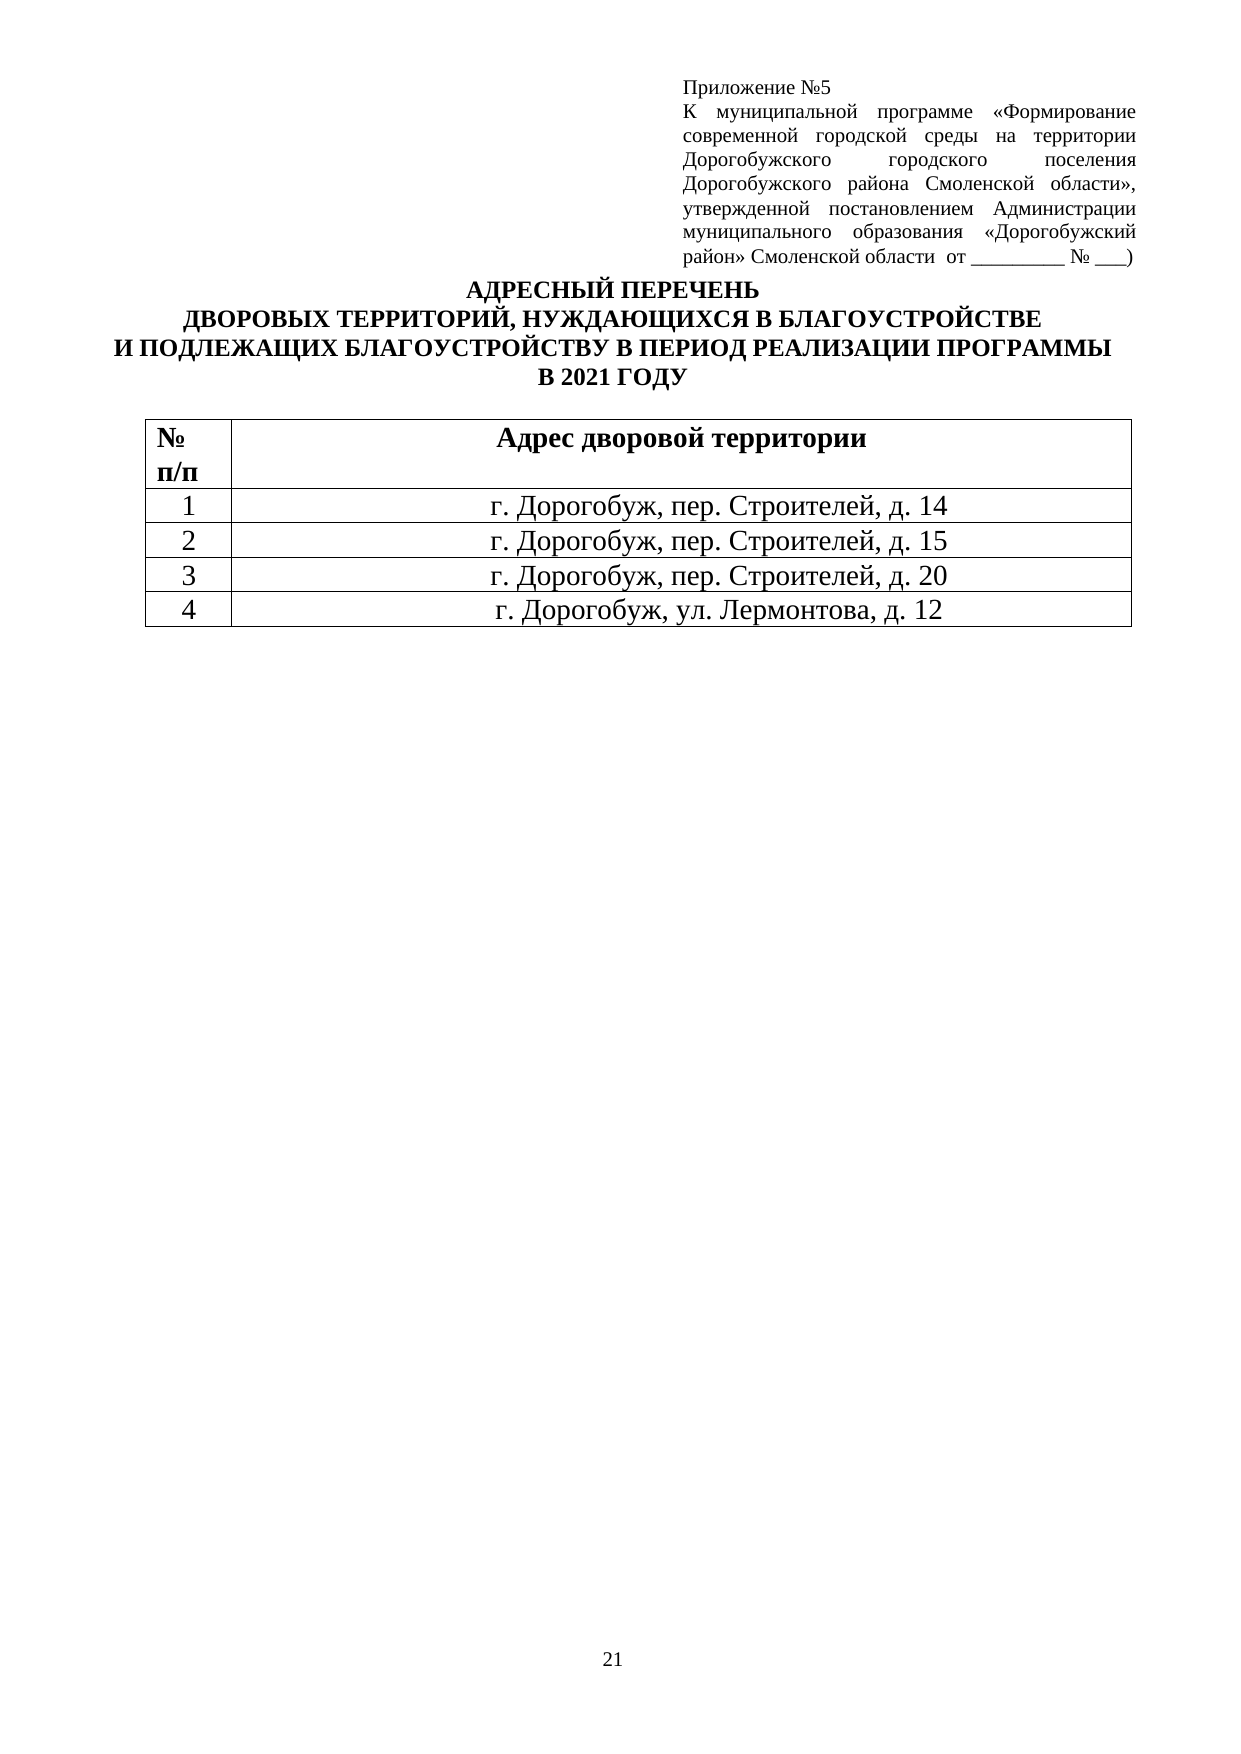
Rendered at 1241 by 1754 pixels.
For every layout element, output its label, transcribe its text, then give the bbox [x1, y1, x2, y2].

table_cell 3 [146, 558, 231, 591]
table_cell 1 [146, 489, 231, 522]
title ДВОРОВЫХ ТЕРРИТОРИЙ, НУЖДАЮЩИХСЯ В БЛАГОУСТРОЙСТВЕ [59, 304, 1166, 333]
table_cell г. Дорогобуж, пер. Строителей, д. 20 [232, 558, 1131, 591]
title И ПОДЛЕЖАЩИХ БЛАГОУСТРОЙСТВУ В ПЕРИОД РЕАЛИЗАЦИИ ПРОГРАММЫ [59, 333, 1166, 362]
title В 2021 ГОДУ [59, 362, 1166, 391]
table_cell г. Дорогобуж, пер. Строителей, д. 15 [232, 523, 1131, 557]
table_cell г. Дорогобуж, пер. Строителей, д. 14 [232, 489, 1131, 522]
table_cell 2 [146, 523, 231, 557]
title АДРЕСНЫЙ ПЕРЕЧЕНЬ [59, 276, 1166, 304]
table_header Приложение №5 К муниципальной программе «Формирование современной городской среды на территории Дорогобужского городского поселения Дорогобужского района Смоленской области», утвержденной постановлением Администрации муниципального образования «Дорогобужский район» Смоленской области от _________ № ___) [671, 75, 1148, 268]
table_header Адрес дворовой территории [232, 420, 1131, 487]
table_cell 4 [146, 592, 231, 626]
table_header № п/п [146, 420, 231, 487]
table_cell г. Дорогобуж, ул. Лермонтова, д. 12 [232, 592, 1131, 626]
